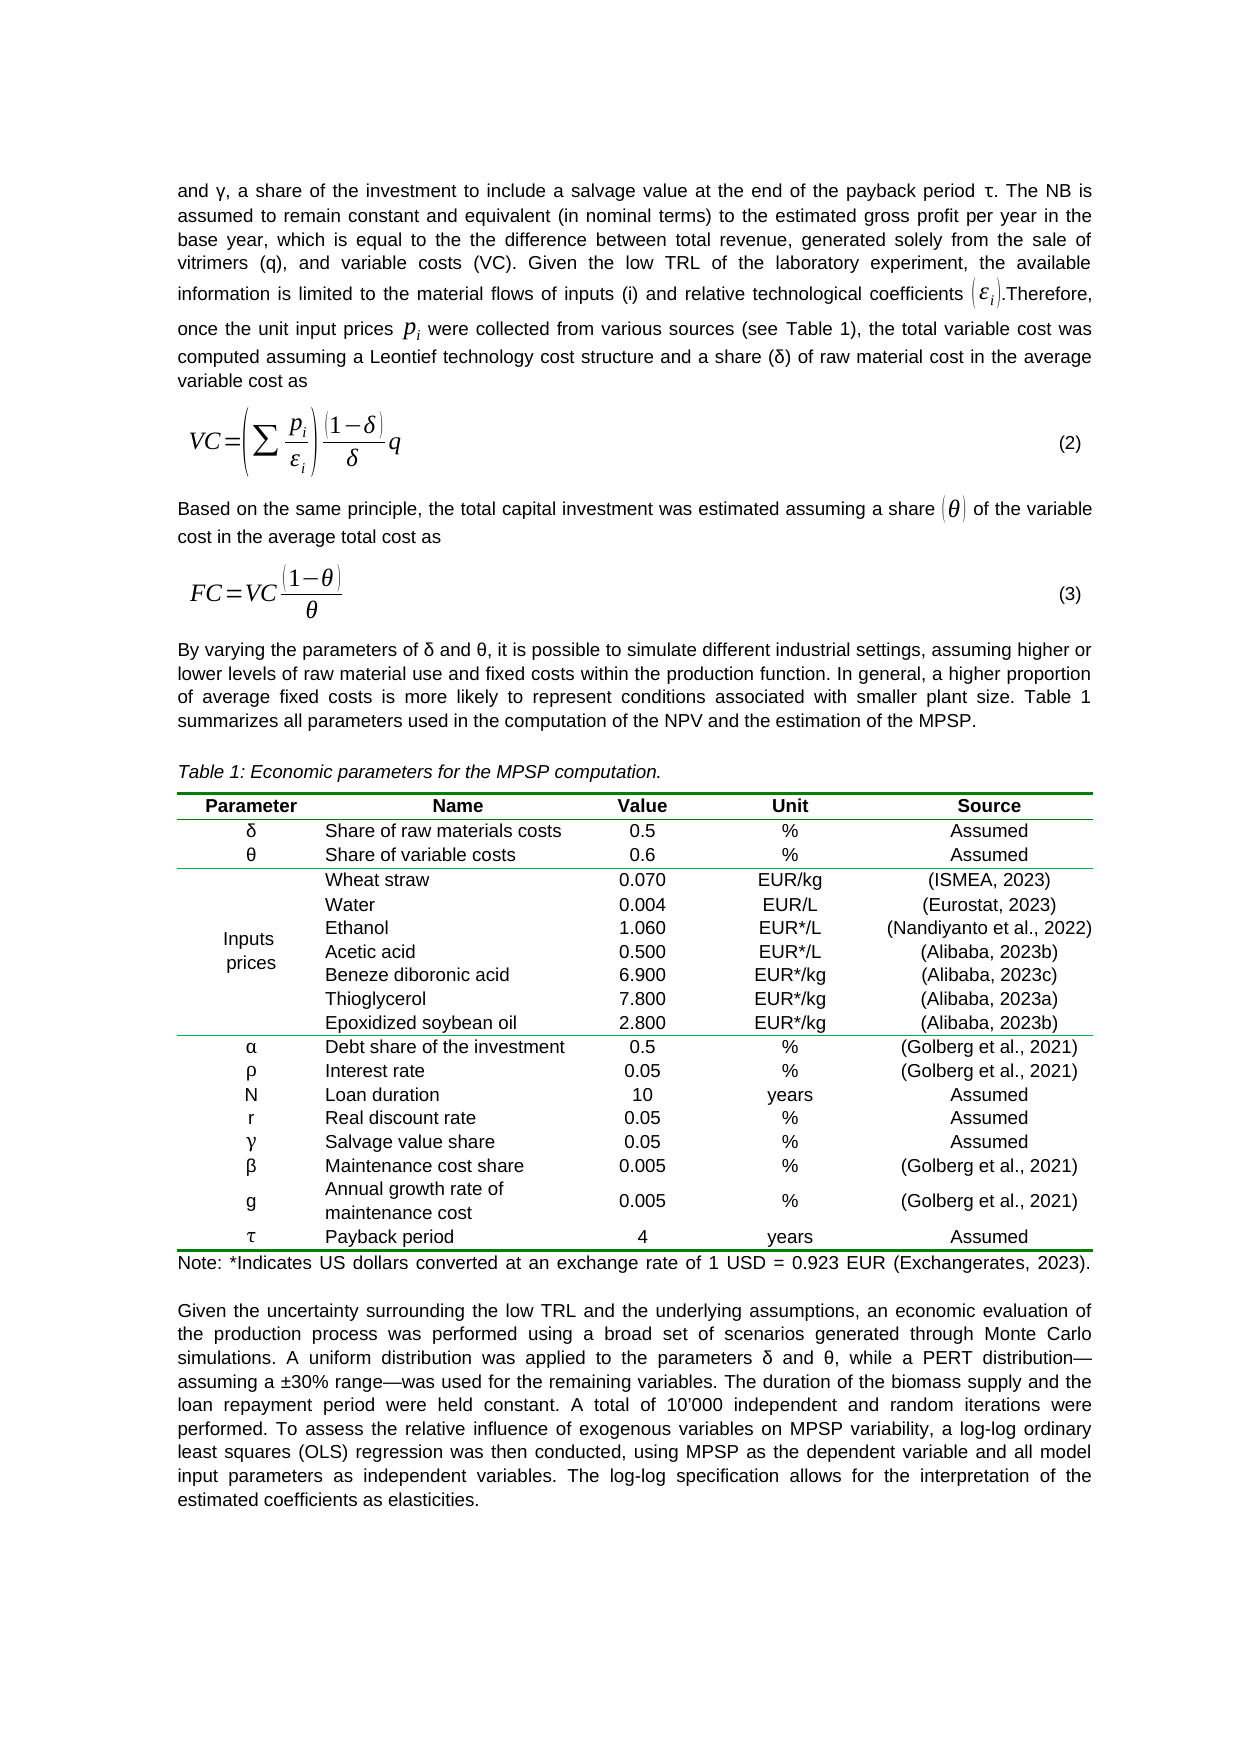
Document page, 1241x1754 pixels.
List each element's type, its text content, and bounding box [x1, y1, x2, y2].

table_cell α [177, 1036, 325, 1060]
table_cell (Golberg et al., 2021) [886, 1036, 1092, 1060]
table_cell Share of raw materials costs [325, 820, 591, 844]
table_cell Annual growth rate of maintenance cost [325, 1178, 591, 1225]
table_cell N [177, 1084, 325, 1107]
table_cell Interest rate [325, 1060, 591, 1083]
table_cell Share of variable costs [325, 844, 591, 868]
table_cell 1.060 [591, 917, 694, 941]
table_cell Loan duration [325, 1084, 591, 1107]
table_header (2) [1009, 393, 1092, 494]
table_cell % [694, 1178, 886, 1225]
table_cell (Golberg et al., 2021) [886, 1060, 1092, 1083]
table_header Parameter [177, 795, 325, 819]
table_cell Assumed [886, 844, 1092, 868]
table_header Name [325, 795, 591, 819]
table_cell Inputs prices [177, 869, 325, 1035]
table_cell EUR*/L [694, 917, 886, 941]
table_header [177, 550, 1009, 639]
table_cell % [694, 820, 886, 844]
table_header Value [591, 795, 694, 819]
table_cell (Alibaba, 2023c) [886, 964, 1092, 988]
table_cell Ethanol [325, 917, 591, 941]
table_cell Assumed [886, 1084, 1092, 1107]
text Given the uncertainty surrounding the low TRL and the underlying assumptions, an economic evaluation of the production process was performed using a broad set of scenarios generated through Monte Carlo simulations. A uniform distribution was applied to the parameters δ and θ, while a PERT distribution—assuming a ±30% range—was used for the remaining variables. The duration of the biomass supply and the loan repayment period were held constant. A total of 10’000 independent and random iterations were performed. To assess the relative influence of exogenous variables on MPSP variability, a log-log ordinary least squares (OLS) regression was then conducted, using MPSP as the dependent variable and all model input parameters as independent variables. The log-log specification allows for the interpretation of the estimated coefficients as elasticities. [177, 1299, 1092, 1510]
table_cell Assumed [886, 820, 1092, 844]
table_cell EUR*/kg [694, 964, 886, 988]
table_cell Beneze diboronic acid [325, 964, 591, 988]
title Table 1: Economic parameters for the MPSP computation. [177, 759, 1092, 784]
table_cell Wheat straw [325, 869, 591, 892]
table_cell θ [177, 844, 325, 868]
table_cell 10 [591, 1084, 694, 1107]
table_cell 2.800 [591, 1012, 694, 1035]
table_cell ρ [177, 1060, 325, 1083]
table_cell (ISMEA, 2023) [886, 869, 1092, 892]
table_cell Payback period [325, 1225, 591, 1249]
table_cell (Golberg et al., 2021) [886, 1178, 1092, 1225]
table_cell 4 [591, 1225, 694, 1249]
table_cell 0.070 [591, 869, 694, 892]
table_cell Assumed [886, 1131, 1092, 1154]
table_cell (Eurostat, 2023) [886, 892, 1092, 917]
table_cell EUR*/L [694, 941, 886, 964]
table_cell % [694, 844, 886, 868]
table_cell (Alibaba, 2023b) [886, 1012, 1092, 1035]
table_cell 0.004 [591, 892, 694, 917]
table_cell Thioglycerol [325, 988, 591, 1012]
table_cell (Golberg et al., 2021) [886, 1155, 1092, 1178]
table_cell Water [325, 892, 591, 917]
table_cell EUR*/kg [694, 1012, 886, 1035]
table_cell Acetic acid [325, 941, 591, 964]
table_cell 0.05 [591, 1131, 694, 1154]
text Note: *Indicates US dollars converted at an exchange rate of 1 USD = 0.923 EUR (Exchangerates, 2023). [177, 1252, 1092, 1297]
table_cell Real discount rate [325, 1107, 591, 1131]
table_cell % [694, 1060, 886, 1083]
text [177, 177, 1092, 391]
table_cell EUR/kg [694, 869, 886, 892]
table_cell % [694, 1131, 886, 1154]
table_header [177, 393, 1009, 494]
table_cell % [694, 1107, 886, 1131]
table_cell 0.05 [591, 1060, 694, 1083]
text Based on the same principle, the total capital investment was estimated assuming a share of the variable cost in the average total cost as [177, 494, 1092, 548]
table_cell Epoxidized soybean oil [325, 1012, 591, 1035]
table_cell 6.900 [591, 964, 694, 988]
table_cell 0.5 [591, 820, 694, 844]
table_cell δ [177, 820, 325, 844]
table_cell r [177, 1107, 325, 1131]
table_cell EUR/L [694, 892, 886, 917]
table_cell years [694, 1084, 886, 1107]
table_cell γ [177, 1131, 325, 1154]
table_cell years [694, 1225, 886, 1249]
text By varying the parameters of δ and θ, it is possible to simulate different industrial settings, assuming higher or lower levels of raw material use and fixed costs within the production function. In general, a higher proportion of average fixed costs is more likely to represent conditions associated with smaller plant size. Table 1 summarizes all parameters used in the computation of the NPV and the estimation of the MPSP. [177, 639, 1092, 732]
table_cell 0.05 [591, 1107, 694, 1131]
table_cell % [694, 1155, 886, 1178]
table_cell 7.800 [591, 988, 694, 1012]
table_cell (Alibaba, 2023b) [886, 941, 1092, 964]
table_cell 0.500 [591, 941, 694, 964]
table_cell Assumed [886, 1107, 1092, 1131]
table_cell 0.005 [591, 1178, 694, 1225]
table_cell Maintenance cost share [325, 1155, 591, 1178]
table_cell EUR*/kg [694, 988, 886, 1012]
table_cell % [694, 1036, 886, 1060]
table_cell g [177, 1178, 325, 1225]
table_cell Salvage value share [325, 1131, 591, 1154]
table_cell 0.005 [591, 1155, 694, 1178]
table_cell 0.6 [591, 844, 694, 868]
table_header Unit [694, 795, 886, 819]
table_cell (Nandiyanto et al., 2022) [886, 917, 1092, 941]
table_cell β [177, 1155, 325, 1178]
table_cell Assumed [886, 1225, 1092, 1249]
table_cell Debt share of the investment [325, 1036, 591, 1060]
table_cell (Alibaba, 2023a) [886, 988, 1092, 1012]
table_cell τ [177, 1225, 325, 1249]
table_header Source [886, 795, 1092, 819]
table_cell 0.5 [591, 1036, 694, 1060]
table_header (3) [1009, 550, 1092, 639]
